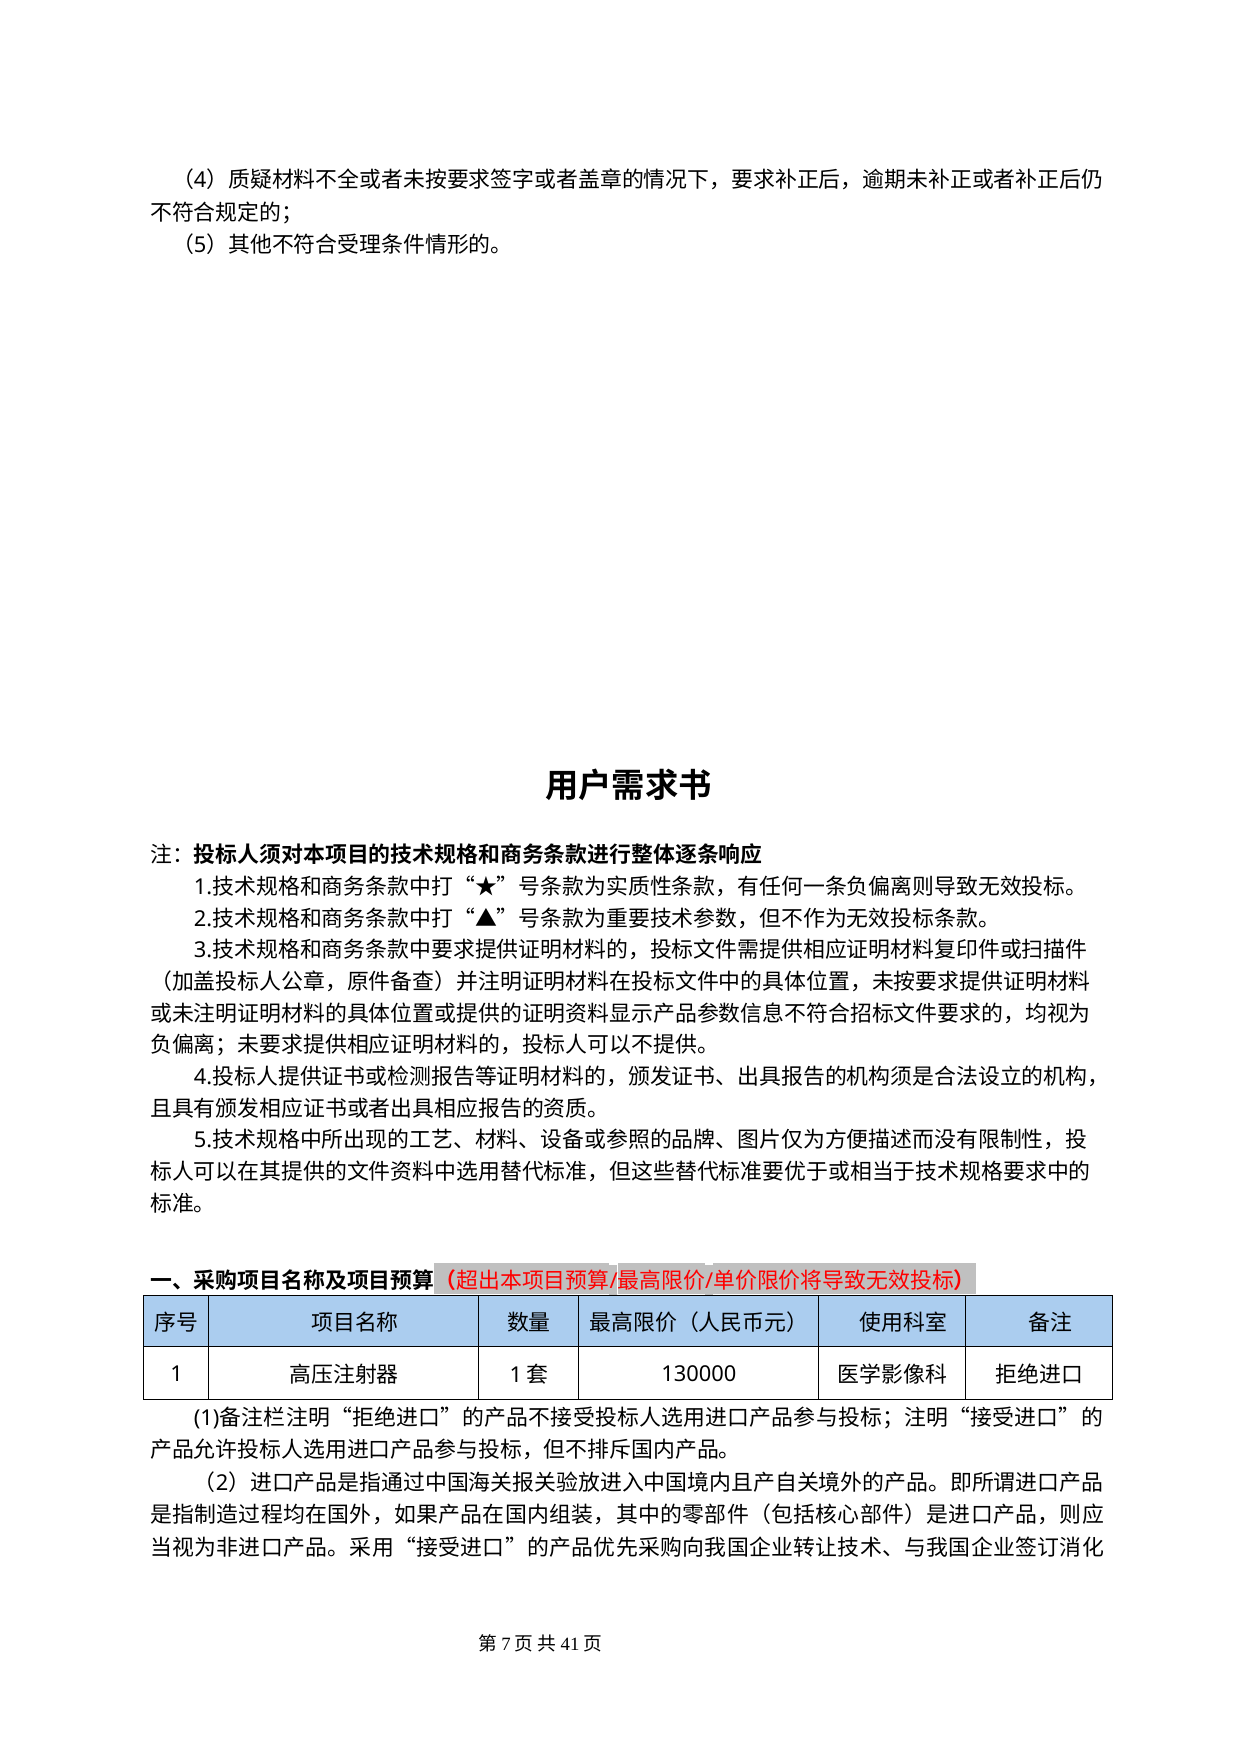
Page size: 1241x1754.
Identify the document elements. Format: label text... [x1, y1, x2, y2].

table_cell 拒绝进口 [966, 1347, 1112, 1398]
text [150, 1464, 1106, 1562]
table_cell 高压注射器 [209, 1347, 478, 1398]
table_cell 1 [144, 1347, 208, 1398]
text (1)备注栏注明“拒绝进口”的产品不接受投标人选用进口产品参与投标；注明“接受进口”的产品允许投标人选用进口产品参与投标，但不排斥国内产品。 [150, 1400, 1106, 1464]
table_cell 1套 [479, 1347, 578, 1398]
text （4）质疑材料不全或者未按要求签字或者盖章的情况下，要求补正后，逾期未补正或者补正后仍不符合规定的； [150, 162, 1106, 227]
list 采购项目名称及项目预算（超出本项目预算/最高限价/单价限价将导致无效投标） [713, 1263, 1106, 1295]
table_header 最高限价（人民币元） [579, 1296, 818, 1346]
text 注：投标人须对本项目的技术规格和商务条款进行整体逐条响应 [150, 837, 1106, 869]
table_cell 医学影像科 [819, 1347, 965, 1398]
table_header 数量 [479, 1296, 578, 1346]
text 2.技术规格和商务条款中打“▲”号条款为重要技术参数，但不作为无效投标条款。 [150, 901, 1106, 932]
text 3.技术规格和商务条款中要求提供证明材料的，投标文件需提供相应证明材料复印件或扫描件（加盖投标人公章，原件备查）并注明证明材料在投标文件中的具体位置，未按要求提供证明材料或未注明证明材料的具体位置或提供的证明资料显示产品参数信息不符合招标文件要求的，均视为负偏离；未要求提供相应证明材料的，投标人可以不提供。 [150, 932, 1106, 1059]
table_header 使用科室 [819, 1296, 965, 1346]
table_header 备注 [966, 1296, 1112, 1346]
text （5）其他不符合受理条件情形的。 [150, 227, 1106, 259]
table_header 序号 [144, 1296, 208, 1346]
table_cell 130000 [579, 1347, 818, 1398]
text 4.投标人提供证书或检测报告等证明材料的，颁发证书、出具报告的机构须是合法设立的机构，且具有颁发相应证书或者出具相应报告的资质。 [150, 1059, 1106, 1122]
text 5.技术规格中所出现的工艺、材料、设备或参照的品牌、图片仅为方便描述而没有限制性，投标人可以在其提供的文件资料中选用替代标准，但这些替代标准要优于或相当于技术规格要求中的标准。 [150, 1122, 1106, 1218]
list 采购项目名称及项目预算（超出本项目预算/最高限价/单价限价将导致无效投标） [150, 1263, 609, 1295]
table_header 项目名称 [209, 1296, 478, 1346]
text 1.技术规格和商务条款中打“★”号条款为实质性条款，有任何一条负偏离则导致无效投标。 [150, 869, 1106, 901]
text 用户需求书 [150, 759, 1106, 807]
